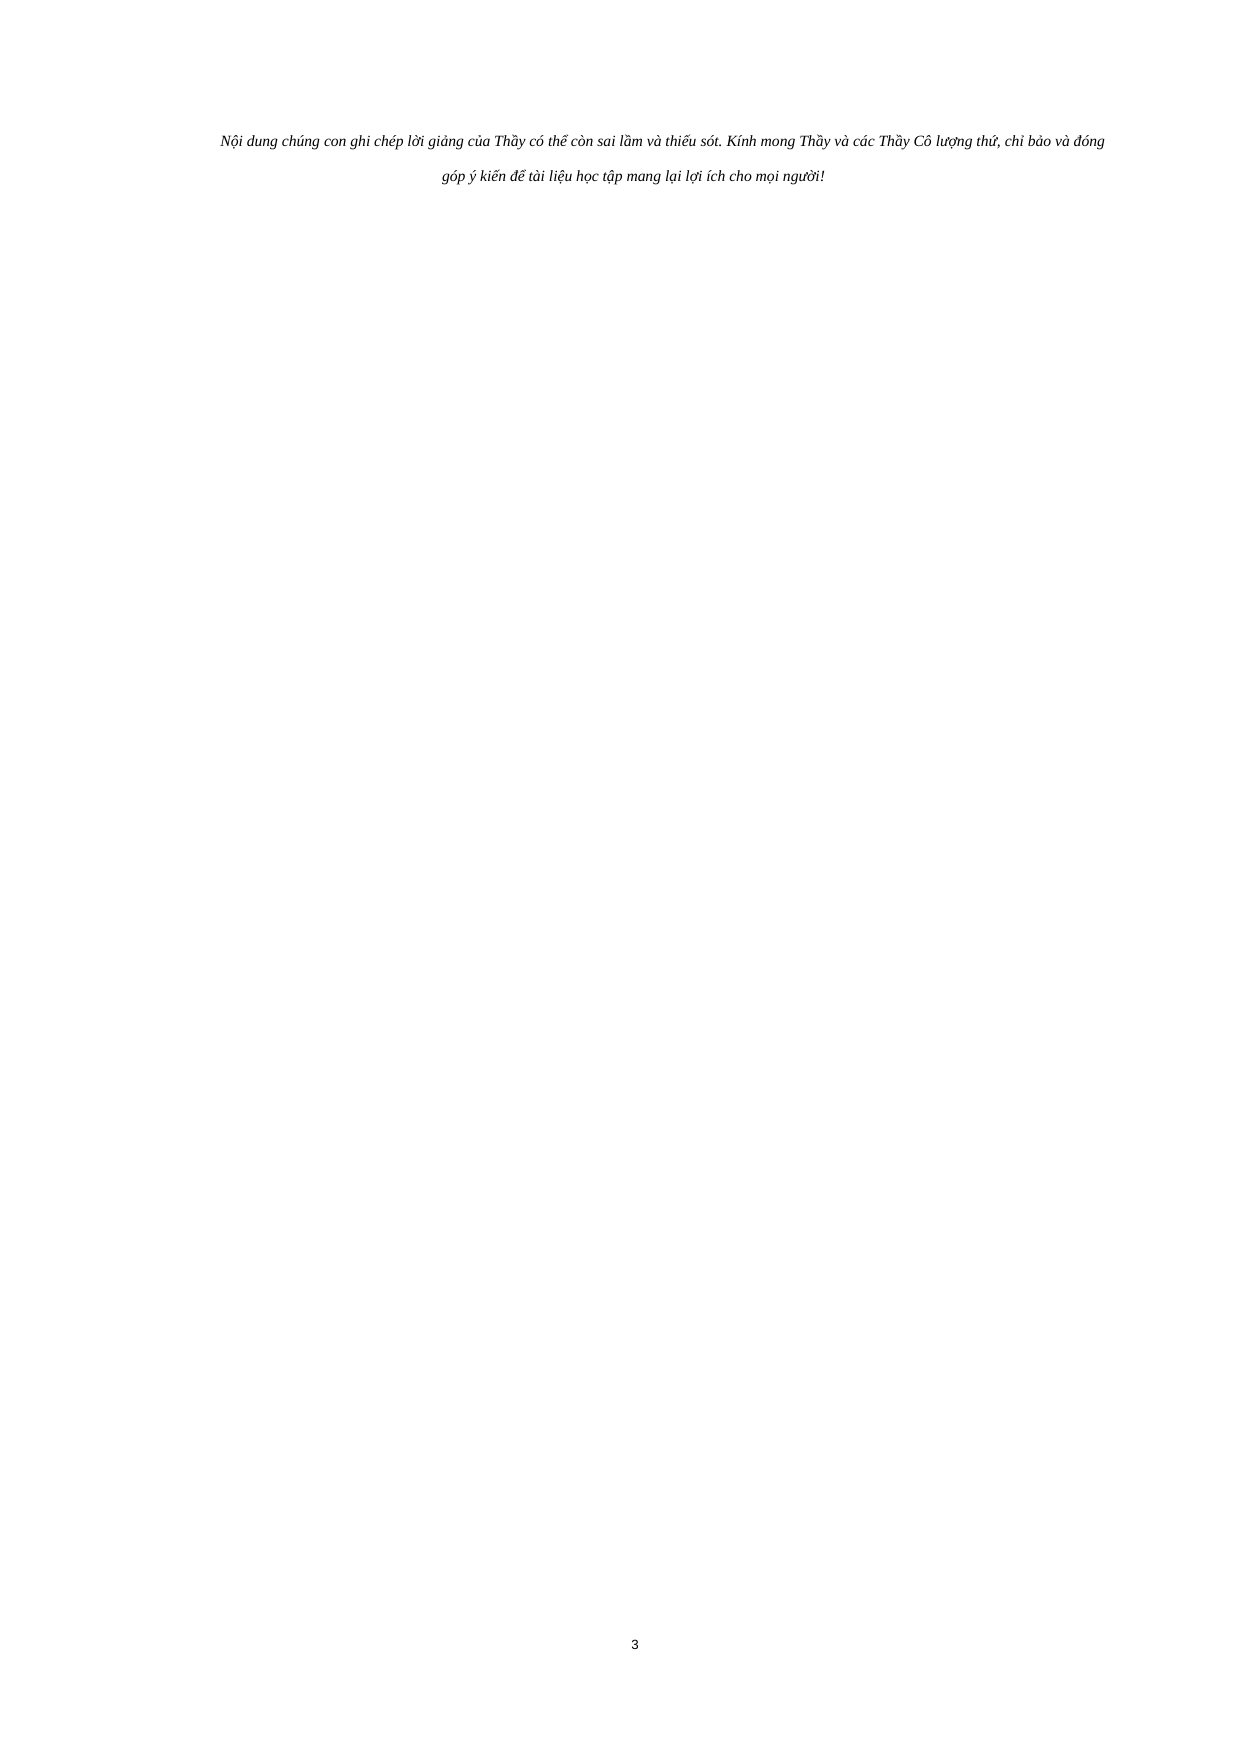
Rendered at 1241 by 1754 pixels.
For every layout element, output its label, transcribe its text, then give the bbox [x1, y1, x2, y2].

text Nội dung chúng con ghi chép lời giảng của Thầy có thể còn sai lầm và thiếu sót. Kính mong Thầy và các Thầy Cô lượng thứ, chỉ bảo và đóng góp ý kiến để tài liệu học tập mang lại lợi ích cho mọi người! [148, 118, 1122, 185]
